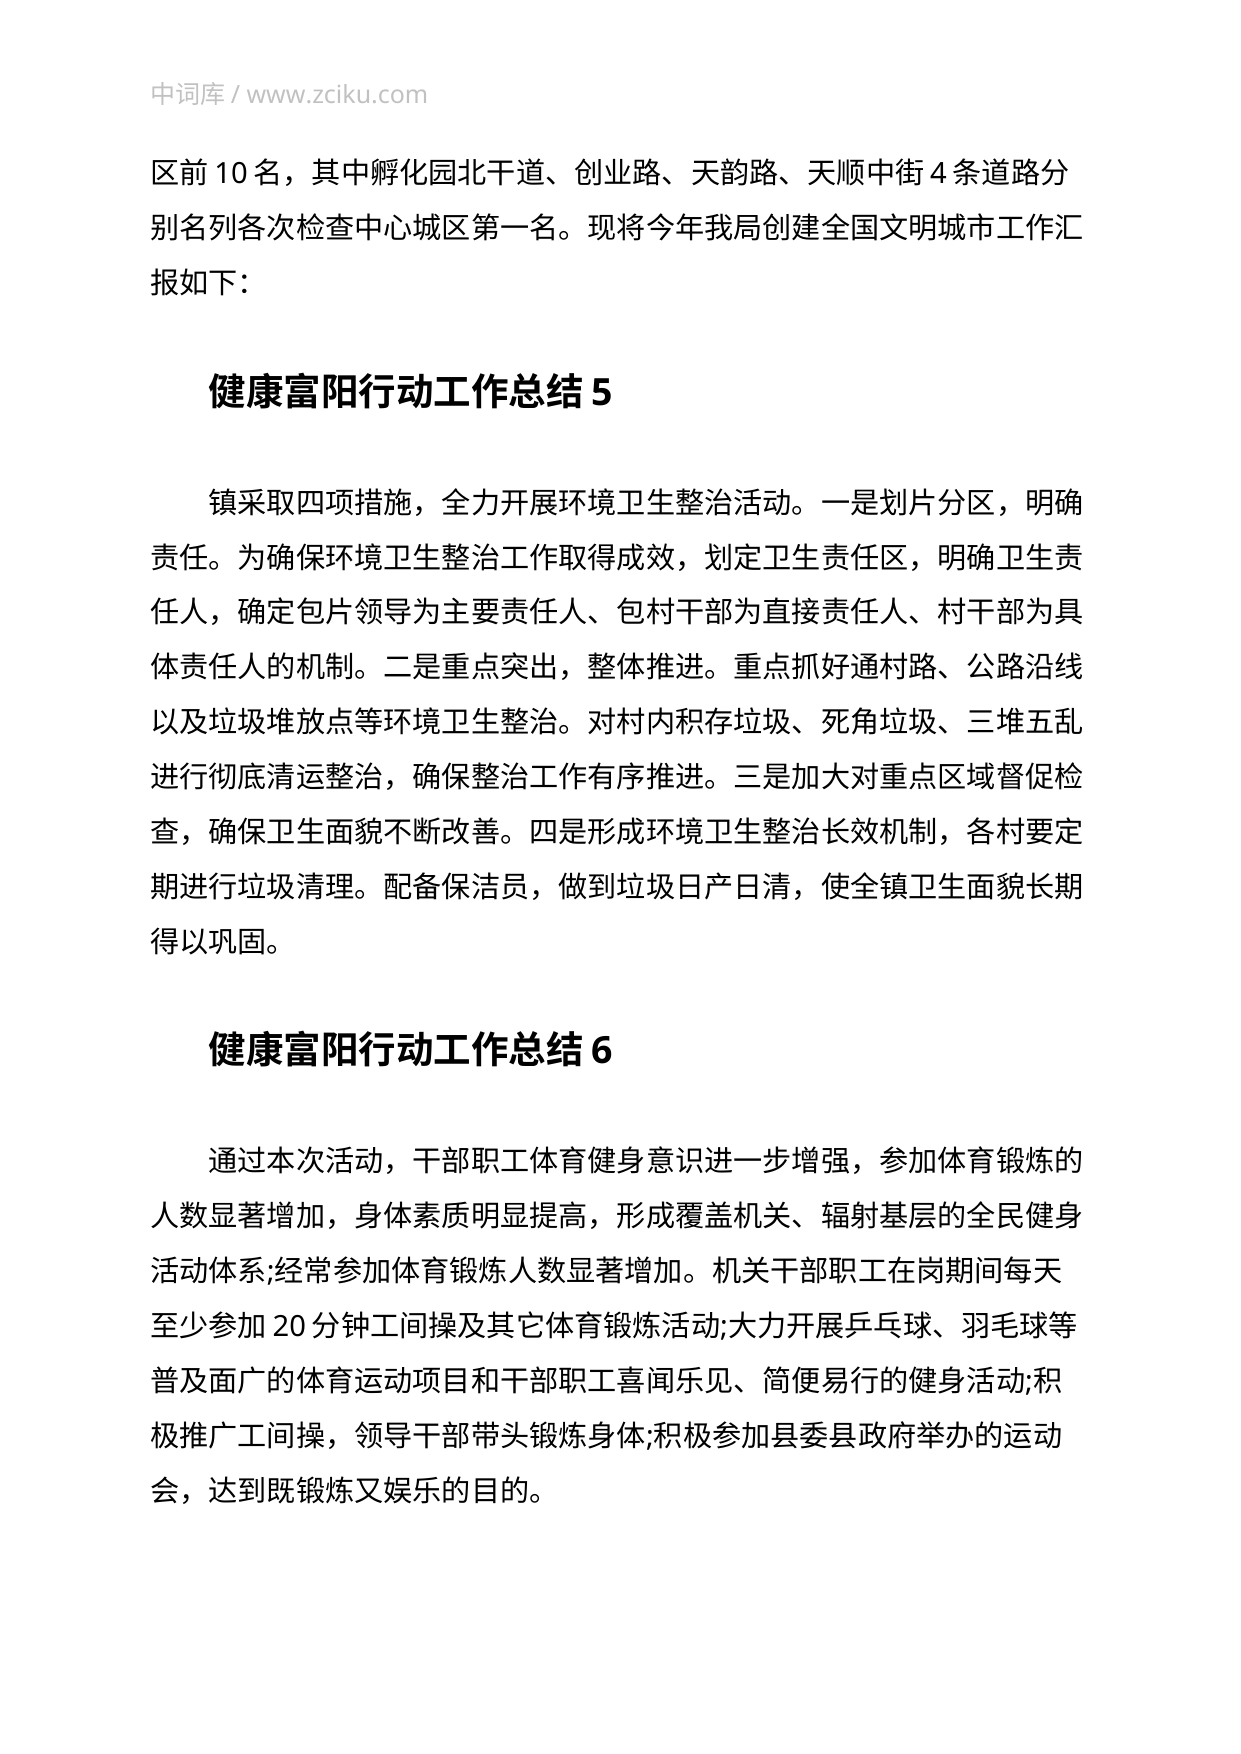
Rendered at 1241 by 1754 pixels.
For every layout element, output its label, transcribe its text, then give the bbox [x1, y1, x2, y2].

text 健康富阳行动工作总结5 [150, 362, 1090, 416]
text 镇采取四项措施，全力开展环境卫生整治活动。一是划片分区，明确责任。为确保环境卫生整治工作取得成效，划定卫生责任区，明确卫生责任人，确定包片领导为主要责任人、包村干部为直接责任人、村干部为具体责任人的机制。二是重点突出，整体推进。重点抓好通村路、公路沿线以及垃圾堆放点等环境卫生整治。对村内积存垃圾、死角垃圾、三堆五乱进行彻底清运整治，确保整治工作有序推进。三是加大对重点区域督促检查，确保卫生面貌不断改善。四是形成环境卫生整治长效机制，各村要定期进行垃圾清理。配备保洁员，做到垃圾日产日清，使全镇卫生面貌长期得以巩固。 [150, 479, 1090, 961]
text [150, 150, 1090, 302]
text 通过本次活动，干部职工体育健身意识进一步增强，参加体育锻炼的人数显著增加，身体素质明显提高，形成覆盖机关、辐射基层的全民健身活动体系;经常参加体育锻炼人数显著增加。机关干部职工在岗期间每天至少参加20分钟工间操及其它体育锻炼活动;大力开展乒乓球、羽毛球等普及面广的体育运动项目和干部职工喜闻乐见、简便易行的健身活动;积极推广工间操，领导干部带头锻炼身体;积极参加县委县政府举办的运动会，达到既锻炼又娱乐的目的。 [150, 1138, 1090, 1510]
text 健康富阳行动工作总结6 [150, 1020, 1090, 1075]
